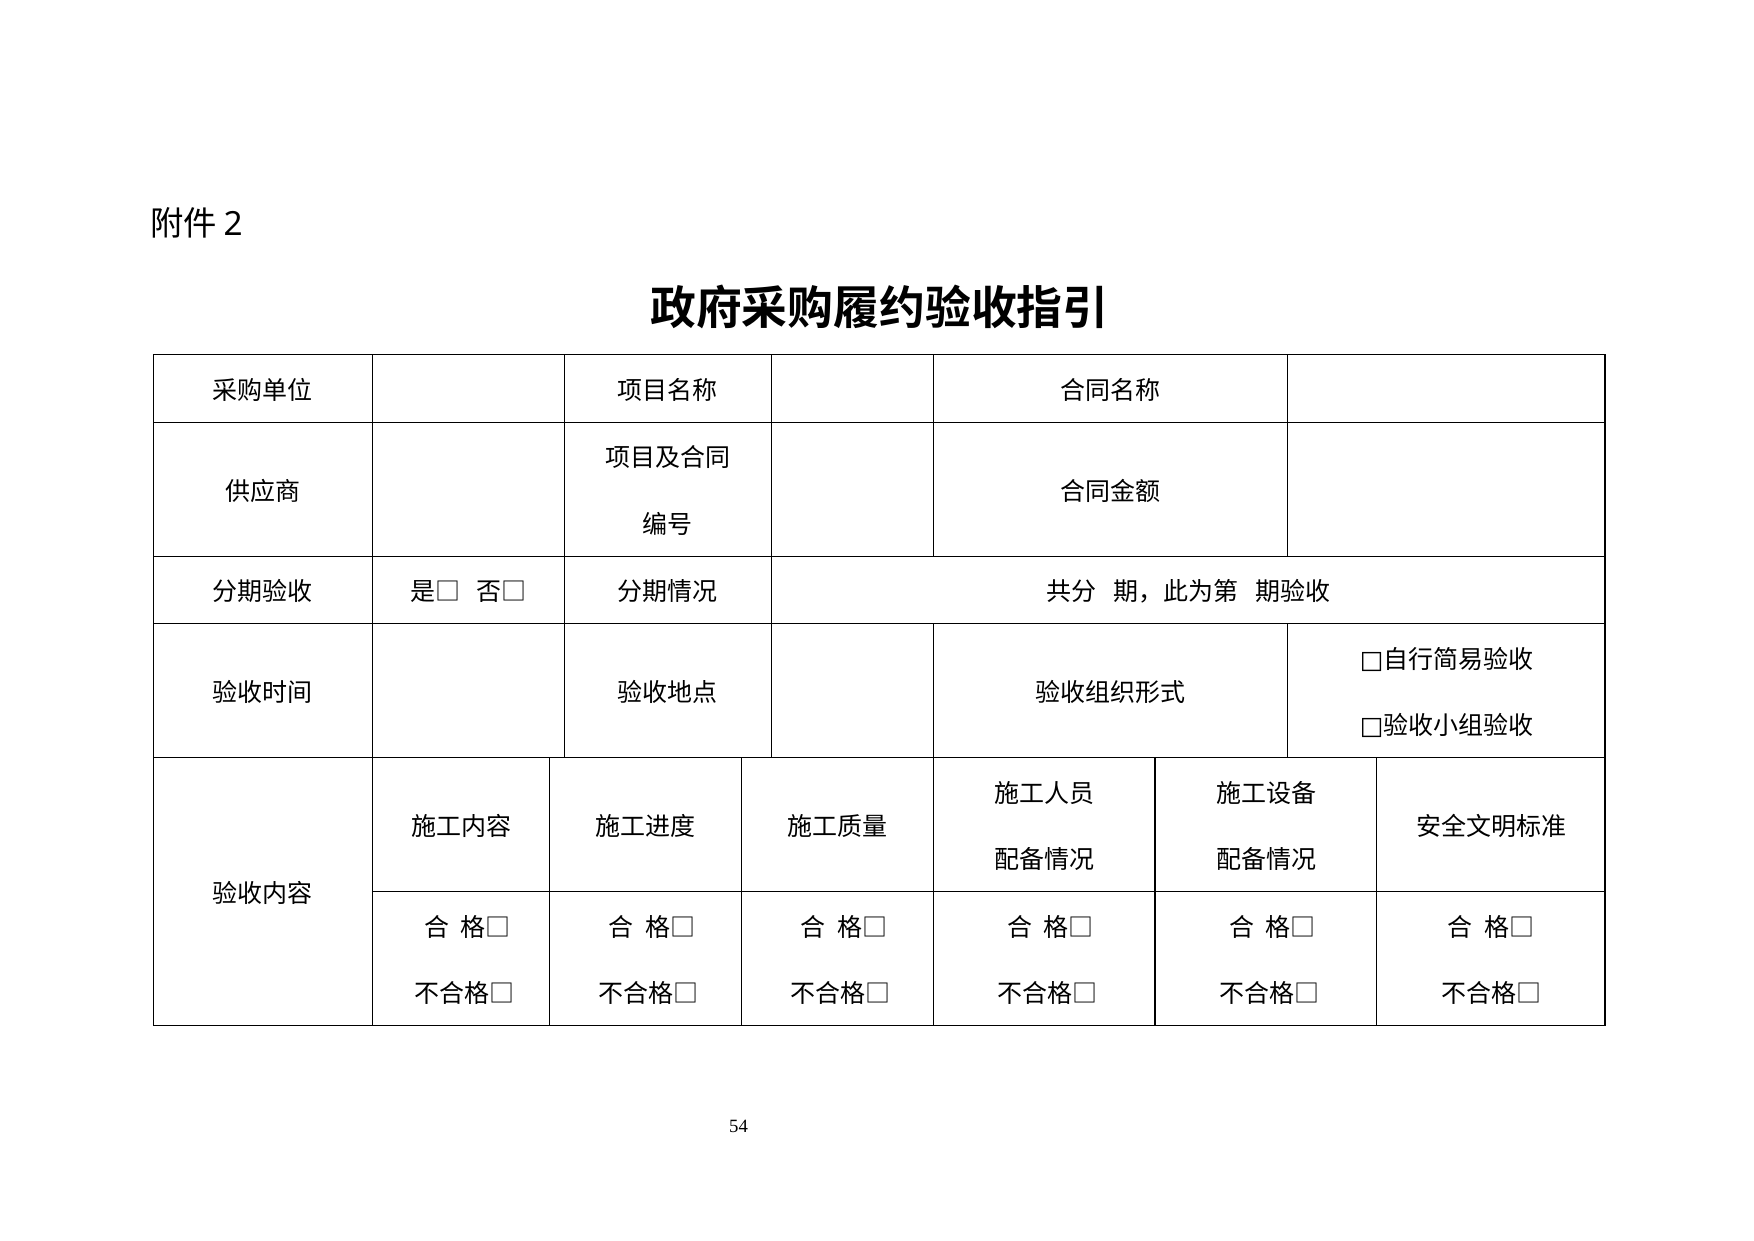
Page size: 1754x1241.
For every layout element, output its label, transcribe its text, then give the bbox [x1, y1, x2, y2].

table_header 采购单位 [154, 355, 372, 422]
table_cell 施工人员 配备情况 [934, 758, 1154, 891]
table_cell 验收地点 [565, 624, 771, 757]
table_cell 合 格□ 不合格□ [934, 892, 1154, 1025]
table_cell 施工质量 [742, 758, 933, 891]
table_cell 合同金额 [934, 423, 1287, 556]
table_header [373, 355, 564, 422]
table_cell [1288, 423, 1604, 556]
text 政府采购履约验收指引 [150, 271, 1608, 338]
text 附件2 [150, 188, 1608, 254]
table_header [1288, 355, 1604, 422]
table_cell 合 格□ 不合格□ [1377, 892, 1604, 1025]
table_header [772, 355, 933, 422]
table_cell 共分 期，此为第 期验收 [772, 557, 1604, 623]
table_cell 合 格□ 不合格□ [550, 892, 741, 1025]
table_header 项目名称 [565, 355, 771, 422]
table_cell 施工设备 配备情况 [1156, 758, 1376, 891]
table_cell 分期情况 [565, 557, 771, 623]
table_cell [373, 423, 564, 556]
table_cell 合 格□ 不合格□ [373, 892, 549, 1025]
table_cell 分期验收 [154, 557, 372, 623]
table_cell 供应商 [154, 423, 372, 556]
table_cell 验收时间 [154, 624, 372, 757]
table_cell □自行简易验收 □验收小组验收 [1288, 624, 1604, 757]
table_cell 验收组织形式 [934, 624, 1287, 757]
table_cell 施工内容 [373, 758, 549, 891]
table_cell [772, 423, 933, 556]
table_cell 合 格□ 不合格□ [742, 892, 933, 1025]
table_cell 合 格□ 不合格□ [1156, 892, 1376, 1025]
table_header 合同名称 [934, 355, 1287, 422]
table_cell 验收内容 [154, 758, 372, 1025]
table_cell 安全文明标准 [1377, 758, 1604, 891]
table_cell 施工进度 [550, 758, 741, 891]
table_cell [772, 624, 933, 757]
table_cell [373, 624, 564, 757]
table_cell 是□ 否□ [373, 557, 564, 623]
table_cell 项目及合同 编号 [565, 423, 771, 556]
